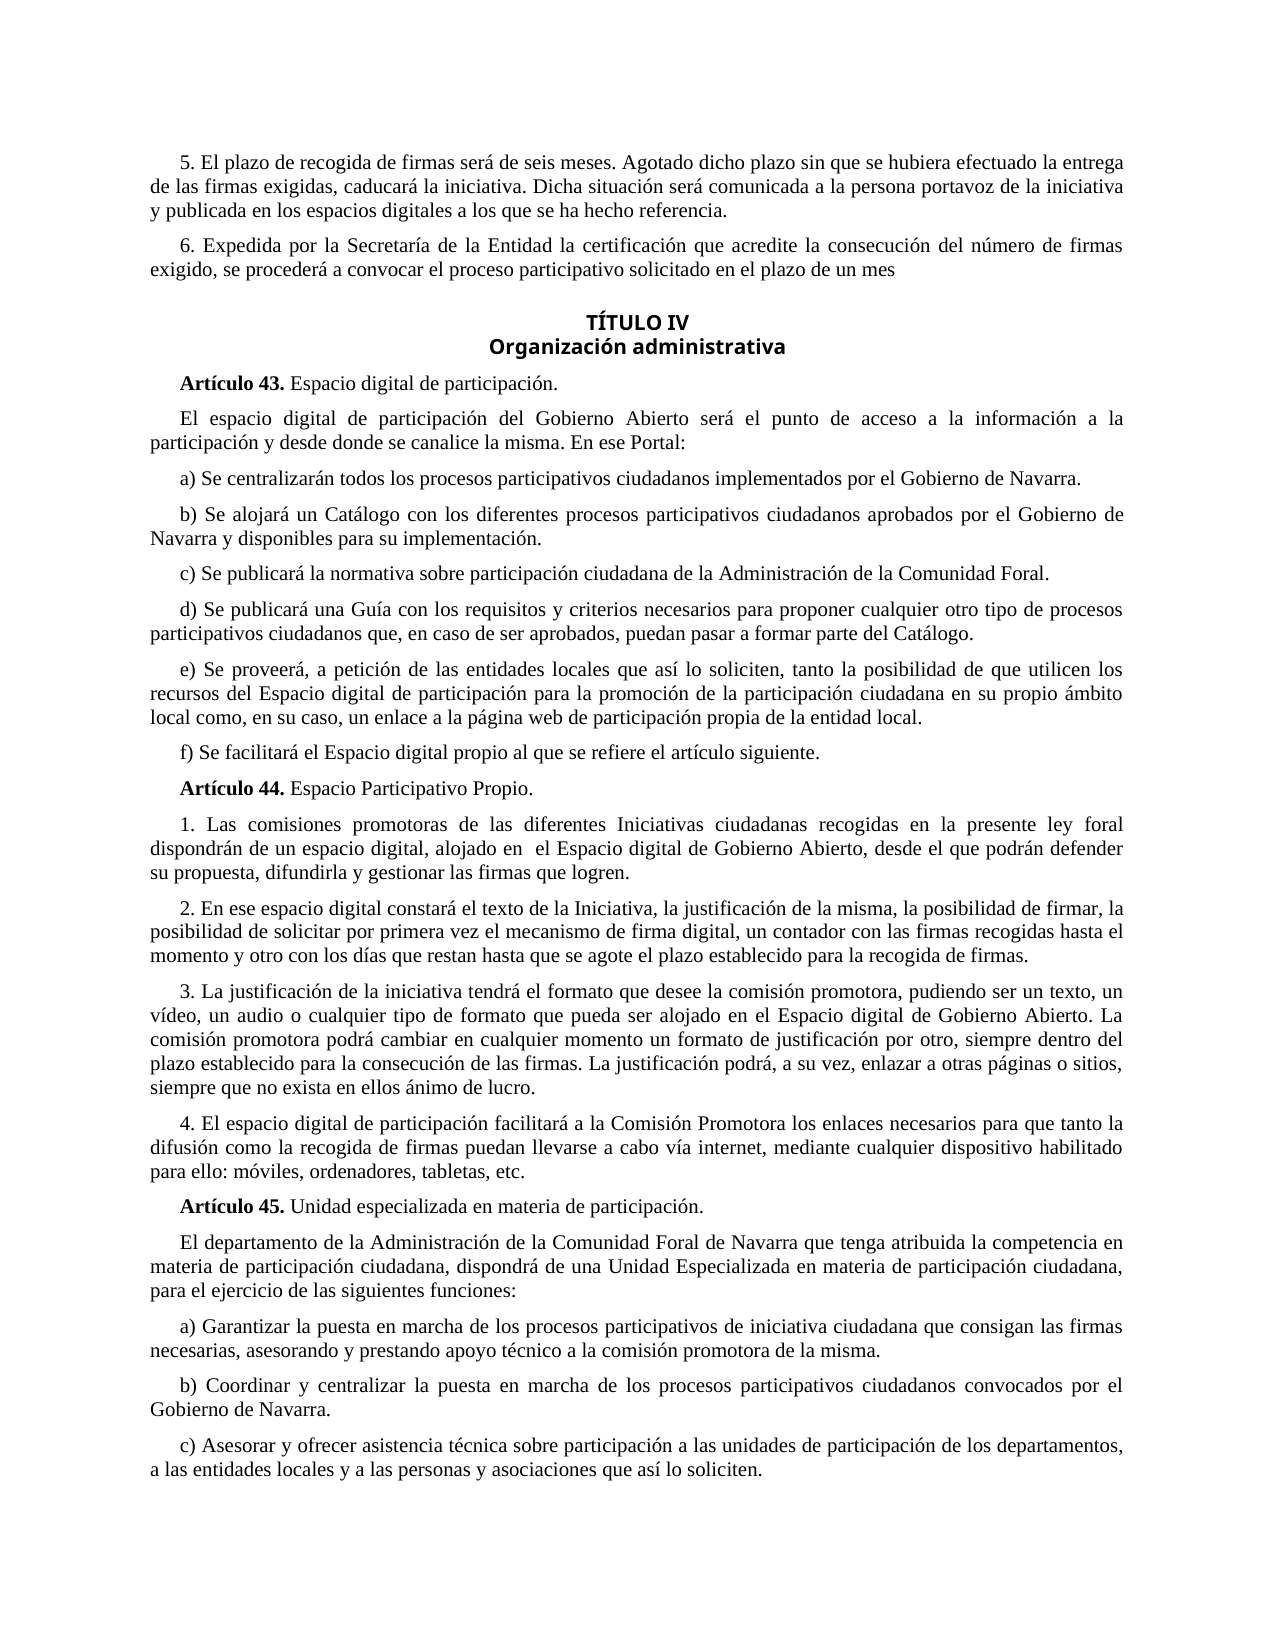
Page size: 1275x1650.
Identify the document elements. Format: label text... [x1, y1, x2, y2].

text Artículo 43. Espacio digital de participación. [150, 371, 1125, 395]
text a) Garantizar la puesta en marcha de los procesos participativos de iniciativa ciudadana que consigan las firmas necesarias, asesorando y prestando apoyo técnico a la comisión promotora de la misma. [150, 1314, 1125, 1362]
text TÍTULO IV Organización administrativa [150, 311, 1125, 359]
text 5. El plazo de recogida de firmas será de seis meses. Agotado dicho plazo sin que se hubiera efectuado la entrega de las firmas exigidas, caducará la iniciativa. Dicha situación será comunicada a la persona portavoz de la iniciativa y publicada en los espacios digitales a los que se ha hecho referencia. [150, 150, 1125, 222]
text d) Se publicará una Guía con los requisitos y criterios necesarios para proponer cualquier otro tipo de procesos participativos ciudadanos que, en caso de ser aprobados, puedan pasar a formar parte del Catálogo. [150, 597, 1125, 645]
text 6. Expedida por la Secretaría de la Entidad la certificación que acredite la consecución del número de firmas exigido, se procederá a convocar el proceso participativo solicitado en el plazo de un mes [150, 234, 1125, 282]
text b) Se alojará un Catálogo con los diferentes procesos participativos ciudadanos aprobados por el Gobierno de Navarra y disponibles para su implementación. [150, 502, 1125, 550]
text 1. Las comisiones promotoras de las diferentes Iniciativas ciudadanas recogidas en la presente ley foral dispondrán de un espacio digital, alojado en el Espacio digital de Gobierno Abierto, desde el que podrán defender su propuesta, difundirla y gestionar las firmas que logren. [150, 812, 1125, 884]
text 2. En ese espacio digital constará el texto de la Iniciativa, la justificación de la misma, la posibilidad de firmar, la posibilidad de solicitar por primera vez el mecanismo de firma digital, un contador con las firmas recogidas hasta el momento y otro con los días que restan hasta que se agote el plazo establecido para la recogida de firmas. [150, 896, 1125, 968]
text 3. La justificación de la iniciativa tendrá el formato que desee la comisión promotora, pudiendo ser un texto, un vídeo, un audio o cualquier tipo de formato que pueda ser alojado en el Espacio digital de Gobierno Abierto. La comisión promotora podrá cambiar en cualquier momento un formato de justificación por otro, siempre dentro del plazo establecido para la consecución de las firmas. La justificación podrá, a su vez, enlazar a otras páginas o sitios, siempre que no exista en ellos ánimo de lucro. [150, 979, 1125, 1099]
text a) Se centralizarán todos los procesos participativos ciudadanos implementados por el Gobierno de Navarra. [150, 466, 1125, 490]
text f) Se facilitará el Espacio digital propio al que se refiere el artículo siguiente. [150, 741, 1125, 764]
text El departamento de la Administración de la Comunidad Foral de Navarra que tenga atribuida la competencia en materia de participación ciudadana, dispondrá de una Unidad Especializada en materia de participación ciudadana, para el ejercicio de las siguientes funciones: [150, 1230, 1125, 1302]
text e) Se proveerá, a petición de las entidades locales que así lo soliciten, tanto la posibilidad de que utilicen los recursos del Espacio digital de participación para la promoción de la participación ciudadana en su propio ámbito local como, en su caso, un enlace a la página web de participación propia de la entidad local. [150, 657, 1125, 729]
text Artículo 45. Unidad especializada en materia de participación. [150, 1194, 1125, 1218]
text 4. El espacio digital de participación facilitará a la Comisión Promotora los enlaces necesarios para que tanto la difusión como la recogida de firmas puedan llevarse a cabo vía internet, mediante cualquier dispositivo habilitado para ello: móviles, ordenadores, tabletas, etc. [150, 1111, 1125, 1183]
text b) Coordinar y centralizar la puesta en marcha de los procesos participativos ciudadanos convocados por el Gobierno de Navarra. [150, 1374, 1125, 1422]
text Artículo 44. Espacio Participativo Propio. [150, 776, 1125, 800]
text El espacio digital de participación del Gobierno Abierto será el punto de acceso a la información a la participación y desde donde se canalice la misma. En ese Portal: [150, 406, 1125, 454]
text c) Asesorar y ofrecer asistencia técnica sobre participación a las unidades de participación de los departamentos, a las entidades locales y a las personas y asociaciones que así lo soliciten. [150, 1433, 1125, 1481]
text c) Se publicará la normativa sobre participación ciudadana de la Administración de la Comunidad Foral. [150, 562, 1125, 586]
